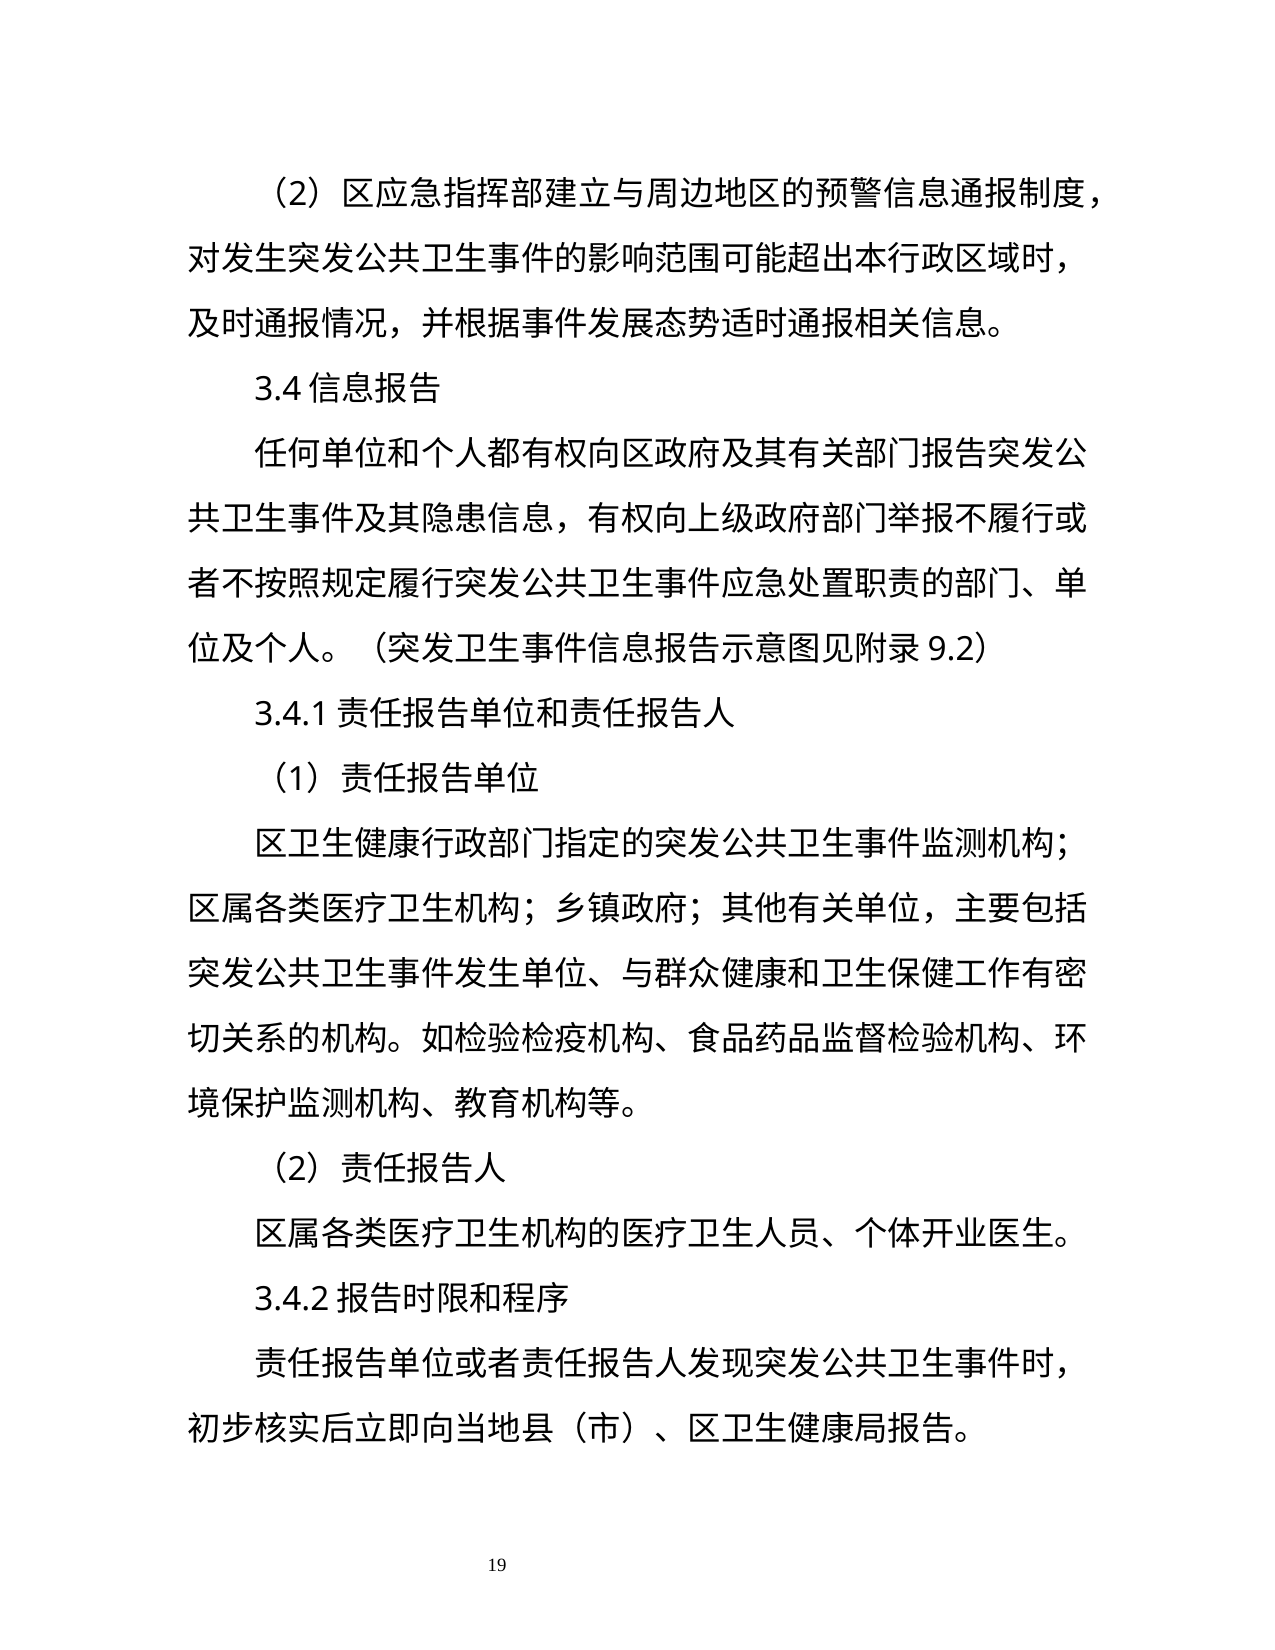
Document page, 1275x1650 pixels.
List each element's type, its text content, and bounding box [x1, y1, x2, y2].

text 区属各类医疗卫生机构的医疗卫生人员、个体开业医生。 [187, 1199, 1087, 1264]
text 任何单位和个人都有权向区政府及其有关部门报告突发公共卫生事件及其隐患信息，有权向上级政府部门举报不履行或者不按照规定履行突发公共卫生事件应急处置职责的部门、单位及个人。（突发卫生事件信息报告示意图见附录9.2） [187, 419, 1087, 679]
text 责任报告单位或者责任报告人发现突发公共卫生事件时，初步核实后立即向当地县（市）、区卫生健康局报告。 [187, 1329, 1087, 1459]
text 3.4.1责任报告单位和责任报告人 [187, 679, 1087, 744]
text （2）责任报告人 [187, 1134, 1087, 1199]
text 3.4信息报告 [187, 354, 1087, 419]
text （1）责任报告单位 [187, 744, 1087, 809]
text 区卫生健康行政部门指定的突发公共卫生事件监测机构；区属各类医疗卫生机构；乡镇政府；其他有关单位，主要包括突发公共卫生事件发生单位、与群众健康和卫生保健工作有密切关系的机构。如检验检疫机构、食品药品监督检验机构、环境保护监测机构、教育机构等。 [187, 809, 1087, 1134]
text （2）区应急指挥部建立与周边地区的预警信息通报制度，对发生突发公共卫生事件的影响范围可能超出本行政区域时，及时通报情况，并根据事件发展态势适时通报相关信息。 [187, 159, 1087, 354]
text 3.4.2报告时限和程序 [187, 1264, 1087, 1329]
